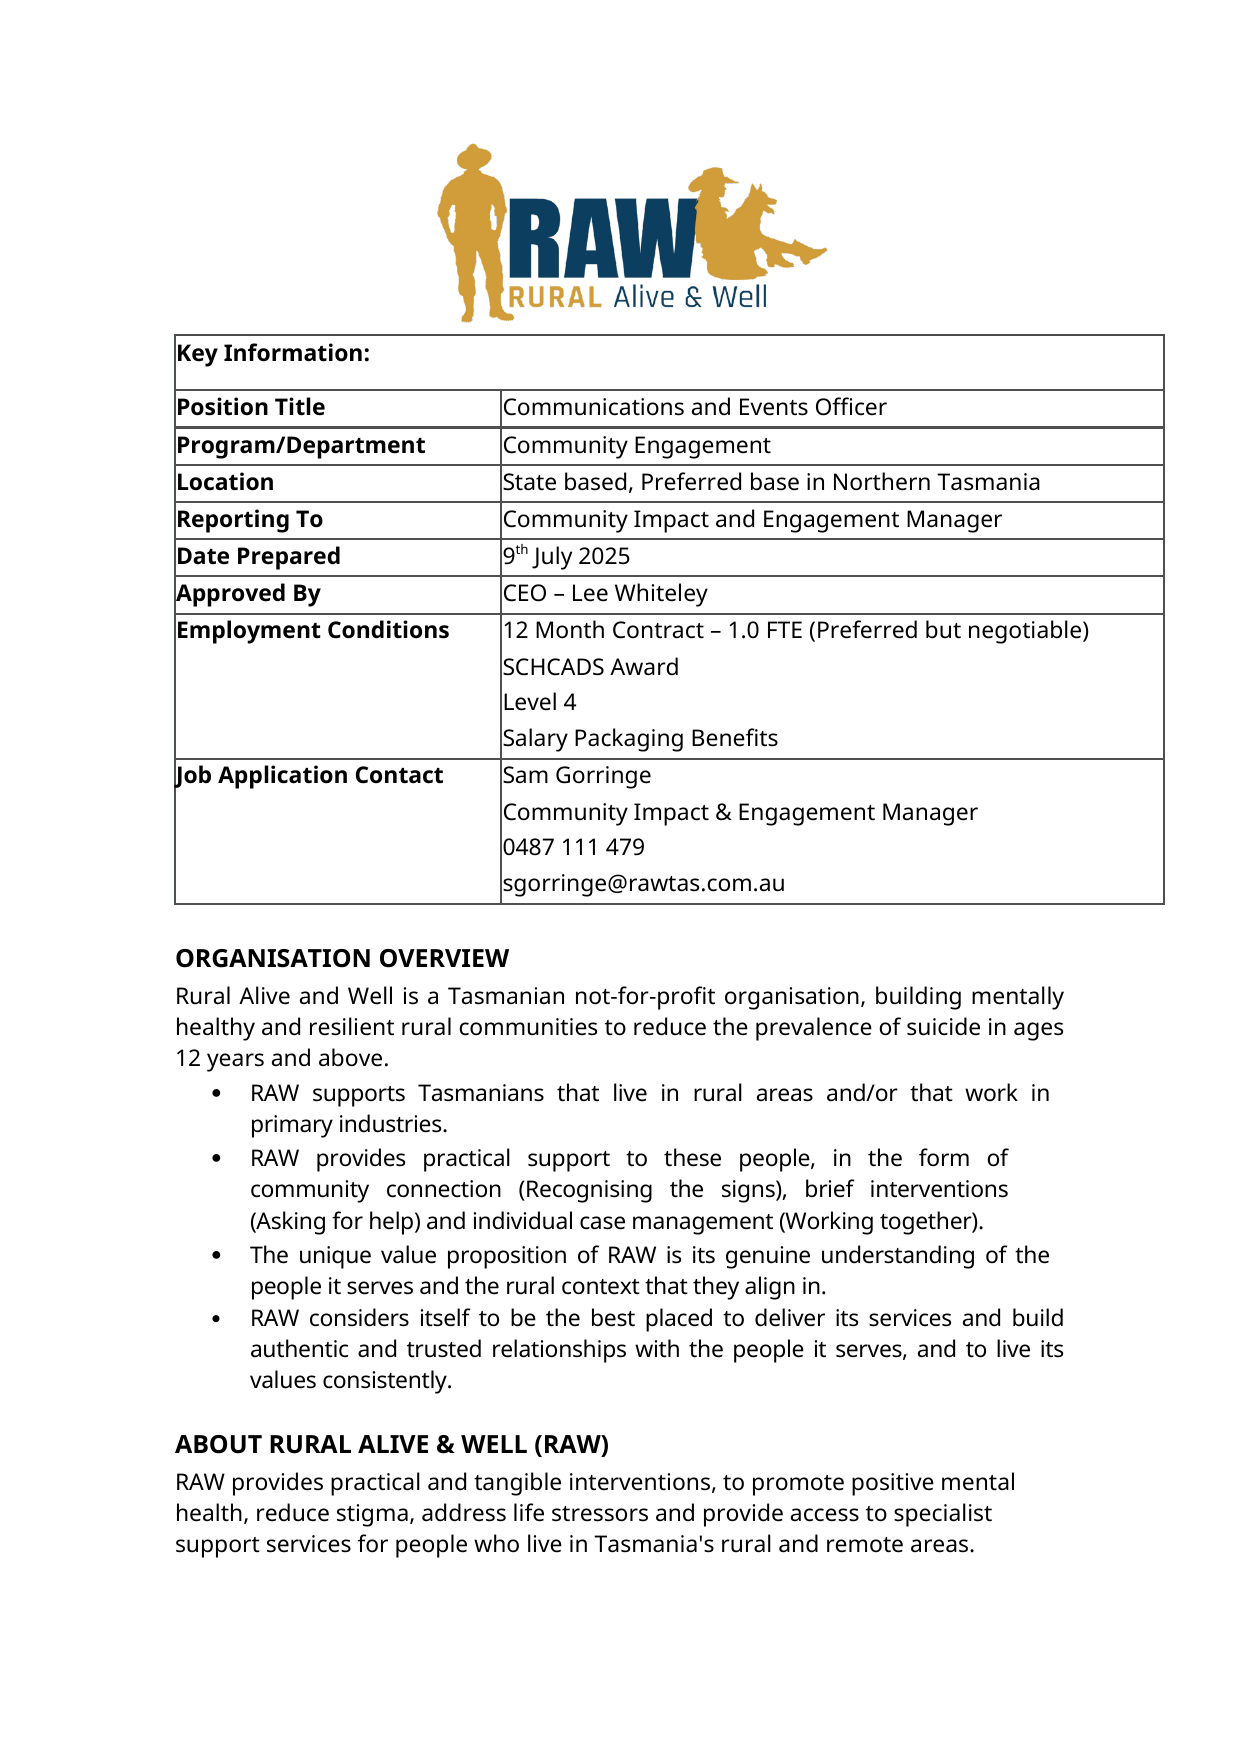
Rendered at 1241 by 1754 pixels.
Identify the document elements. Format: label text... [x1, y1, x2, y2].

table_cell Position Title [176, 391, 500, 426]
table_cell 9th July 2025 [502, 540, 1163, 575]
table_header Key Information: [176, 336, 1163, 389]
table_cell Job Application Contact [176, 760, 500, 902]
table_cell Communications and Events Officer [502, 391, 1163, 426]
text ORGANISATION OVERVIEW [175, 940, 1065, 974]
table_cell Community Impact and Engagement Manager [502, 503, 1163, 538]
table_cell 12 Month Contract – 1.0 FTE (Preferred but negotiable) SCHCADS Award Level 4 Salary Packaging Benefits [502, 615, 1163, 757]
table_cell Location [176, 466, 500, 501]
list RAW supports Tasmanians that live in rural areas and/or that work in primary industries. [212, 1076, 1051, 1139]
table_cell CEO – Lee Whiteley [502, 577, 1163, 612]
text Rural Alive and Well is a Tasmanian not-for-profit organisation, building mentally healthy and resilient rural communities to reduce the prevalence of suicide in ages 12 years and above. [175, 979, 1065, 1073]
table_cell Community Engagement [502, 429, 1163, 464]
table_cell State based, Preferred base in Northern Tasmania [502, 466, 1163, 501]
table_cell Approved By [176, 577, 500, 612]
picture [410, 124, 841, 335]
text ABOUT RURAL ALIVE & WELL (RAW) [175, 1426, 1065, 1461]
table_cell Sam Gorringe Community Impact & Engagement Manager 0487 111 479 sgorringe@rawtas.com.au [502, 760, 1163, 902]
text RAW provides practical and tangible interventions, to promote positive mental health, reduce stigma, address life stressors and provide access to specialist support services for people who live in Tasmania's rural and remote areas. [175, 1466, 1065, 1559]
list RAW considers itself to be the best placed to deliver its services and build authentic and trusted relationships with the people it serves, and to live its values consistently. [212, 1301, 1065, 1395]
table_cell Program/Department [176, 429, 500, 464]
table_cell Reporting To [176, 503, 500, 538]
table_cell Employment Conditions [176, 615, 500, 757]
list The unique value proposition of RAW is its genuine understanding of the people it serves and the rural context that they align in. [212, 1239, 1051, 1301]
list RAW provides practical support to these people, in the form of community connection (Recognising the signs), brief interventions (Asking for help) and individual case management (Working together). [212, 1142, 1009, 1236]
table_cell Date Prepared [176, 540, 500, 575]
